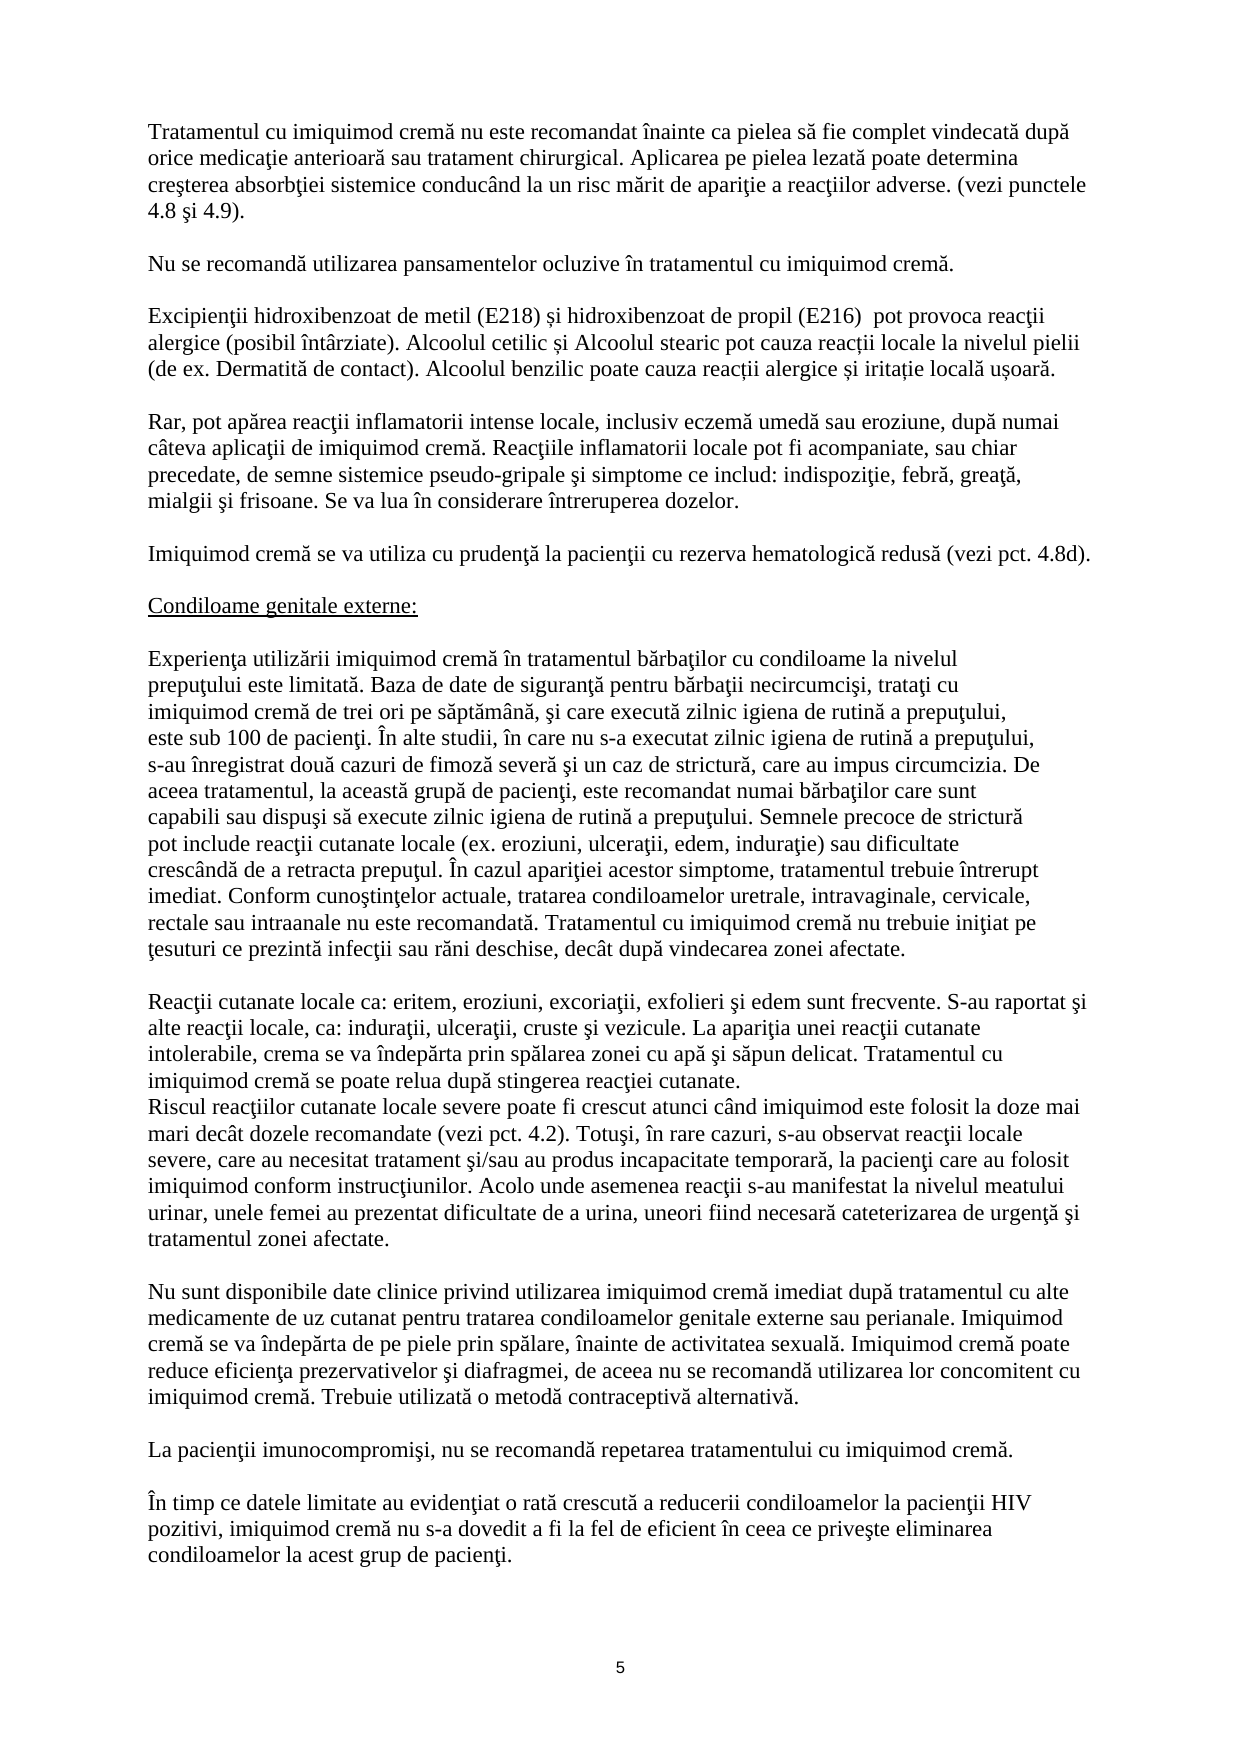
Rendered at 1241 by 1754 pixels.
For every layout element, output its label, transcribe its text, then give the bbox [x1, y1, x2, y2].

text Tratamentul cu imiquimod cremă nu este recomandat înainte ca pielea să fie complet vindecată după orice medicaţie anterioară sau tratament chirurgical. Aplicarea pe pielea lezată poate determina creşterea absorbţiei sistemice conducând la un risc mărit de apariţie a reacţiilor adverse. (vezi punctele 4.8 şi 4.9). [148, 118, 1092, 223]
text Condiloame genitale externe: [148, 592, 1092, 619]
text Nu sunt disponibile date clinice privind utilizarea imiquimod cremă imediat după tratamentul cu alte medicamente de uz cutanat pentru tratarea condiloamelor genitale externe sau perianale. Imiquimod cremă se va îndepărta de pe piele prin spălare, înainte de activitatea sexuală. Imiquimod cremă poate reduce eficienţa prezervativelor şi diafragmei, de aceea nu se recomandă utilizarea lor concomitent cu imiquimod cremă. Trebuie utilizată o metodă contraceptivă alternativă. [148, 1278, 1092, 1409]
text La pacienţii imunocompromişi, nu se recomandă repetarea tratamentului cu imiquimod cremă. [148, 1436, 1092, 1462]
text Riscul reacţiilor cutanate locale severe poate fi crescut atunci când imiquimod este folosit la doze mai mari decât dozele recomandate (vezi pct. 4.2). Totuşi, în rare cazuri, s-au observat reacţii locale severe, care au necesitat tratament şi/sau au produs incapacitate temporară, la pacienţi care au folosit imiquimod conform instrucţiunilor. Acolo unde asemenea reacţii s-au manifestat la nivelul meatului urinar, unele femei au prezentat dificultate de a urina, uneori fiind necesară cateterizarea de urgenţă şi tratamentul zonei afectate. [148, 1093, 1092, 1251]
text În timp ce datele limitate au evidenţiat o rată crescută a reducerii condiloamelor la pacienţii HIV pozitivi, imiquimod cremă nu s-a dovedit a fi la fel de eficient în ceea ce priveşte eliminarea condiloamelor la acest grup de pacienţi. [148, 1488, 1092, 1568]
text Rar, pot apărea reacţii inflamatorii intense locale, inclusiv eczemă umedă sau eroziune, după numai câteva aplicaţii de imiquimod cremă. Reacţiile inflamatorii locale pot fi acompaniate, sau chiar precedate, de semne sistemice pseudo-gripale şi simptome ce includ: indispoziţie, febră, greaţă, mialgii şi frisoane. Se va lua în considerare întreruperea dozelor. [148, 408, 1092, 513]
text Reacţii cutanate locale ca: eritem, eroziuni, excoriaţii, exfolieri şi edem sunt frecvente. S-au raportat şi alte reacţii locale, ca: induraţii, ulceraţii, cruste şi vezicule. La apariţia unei reacţii cutanate intolerabile, crema se va îndepărta prin spălarea zonei cu apă şi săpun delicat. Tratamentul cu imiquimod cremă se poate relua după stingerea reacţiei cutanate. [148, 988, 1092, 1093]
text Imiquimod cremă se va utiliza cu prudenţă la pacienţii cu rezerva hematologică redusă (vezi pct. 4.8d). [148, 540, 1092, 566]
text Nu se recomandă utilizarea pansamentelor ocluzive în tratamentul cu imiquimod cremă. [148, 250, 1092, 276]
text Excipienţii hidroxibenzoat de metil (E218) și hidroxibenzoat de propil (E216) pot provoca reacţii alergice (posibil întârziate). Alcoolul cetilic și Alcoolul stearic pot cauza reacții locale la nivelul pielii (de ex. Dermatită de contact). Alcoolul benzilic poate cauza reacții alergice și iritație locală ușoară. [148, 303, 1092, 382]
text Experienţa utilizării imiquimod cremă în tratamentul bărbaţilor cu condiloame la nivelul prepuţului este limitată. Baza de date de siguranţă pentru bărbaţii necircumcişi, trataţi cu imiquimod cremă de trei ori pe săptămână, şi care execută zilnic igiena de rutină a prepuţului, este sub 100 de pacienţi. În alte studii, în care nu s-a executat zilnic igiena de rutină a prepuţului, s-au înregistrat două cazuri de fimoză severă şi un caz de strictură, care au impus circumcizia. De aceea tratamentul, la această grupă de pacienţi, este recomandat numai bărbaţilor care sunt capabili sau dispuşi să execute zilnic igiena de rutină a prepuţului. Semnele precoce de strictură pot include reacţii cutanate locale (ex. eroziuni, ulceraţii, edem, induraţie) sau dificultate crescândă de a retracta prepuţul. În cazul apariţiei acestor simptome, tratamentul trebuie întrerupt imediat. Conform cunoştinţelor actuale, tratarea condiloamelor uretrale, intravaginale, cervicale, rectale sau intraanale nu este recomandată. Tratamentul cu imiquimod cremă nu trebuie iniţiat pe ţesuturi ce prezintă infecţii sau răni deschise, decât după vindecarea zonei afectate. [148, 645, 1047, 961]
